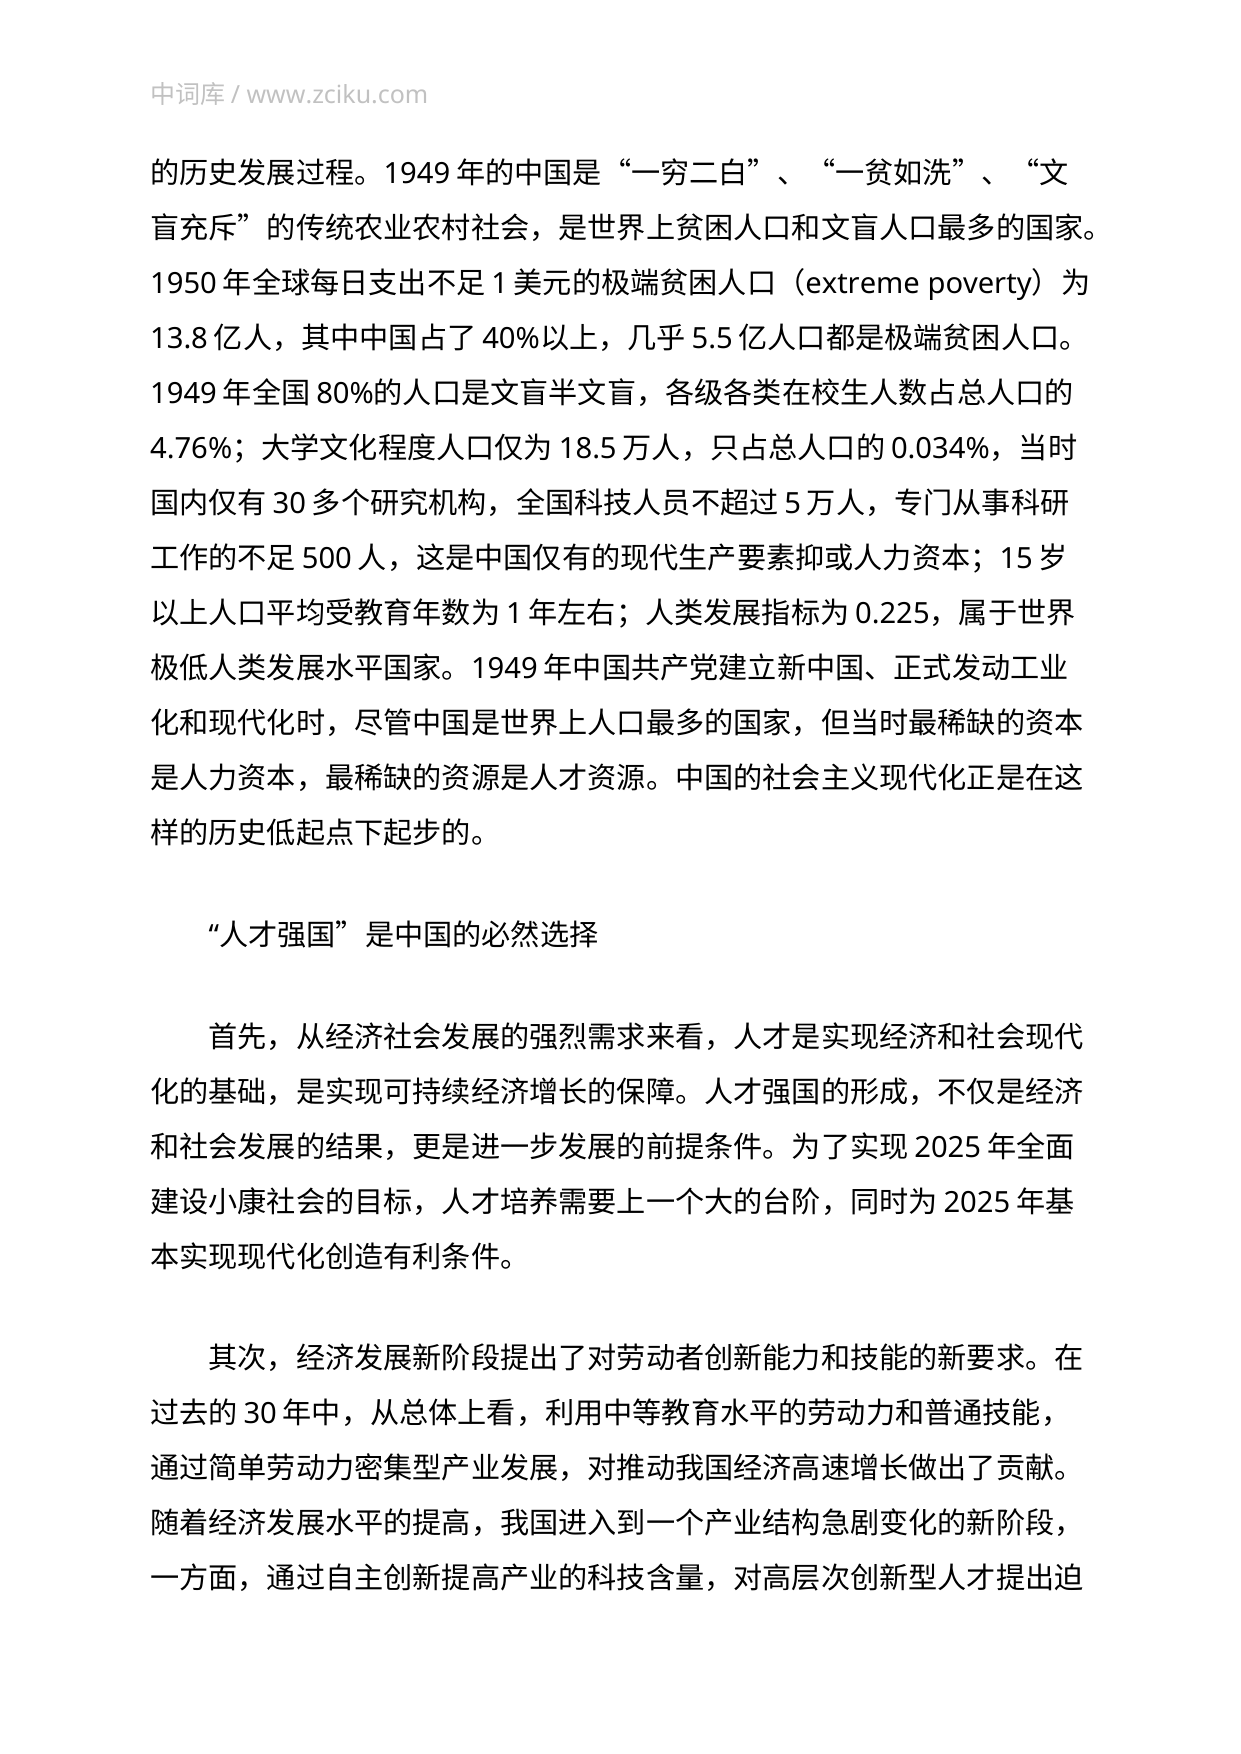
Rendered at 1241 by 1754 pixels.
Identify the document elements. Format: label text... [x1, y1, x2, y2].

text “人才强国”是中国的必然选择 [150, 911, 1090, 954]
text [150, 1335, 1090, 1597]
text 首先，从经济社会发展的强烈需求来看，人才是实现经济和社会现代化的基础，是实现可持续经济增长的保障。人才强国的形成，不仅是经济和社会发展的结果，更是进一步发展的前提条件。为了实现2025年全面建设小康社会的目标，人才培养需要上一个大的台阶，同时为2025年基本实现现代化创造有利条件。 [150, 1013, 1090, 1276]
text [150, 150, 1090, 852]
